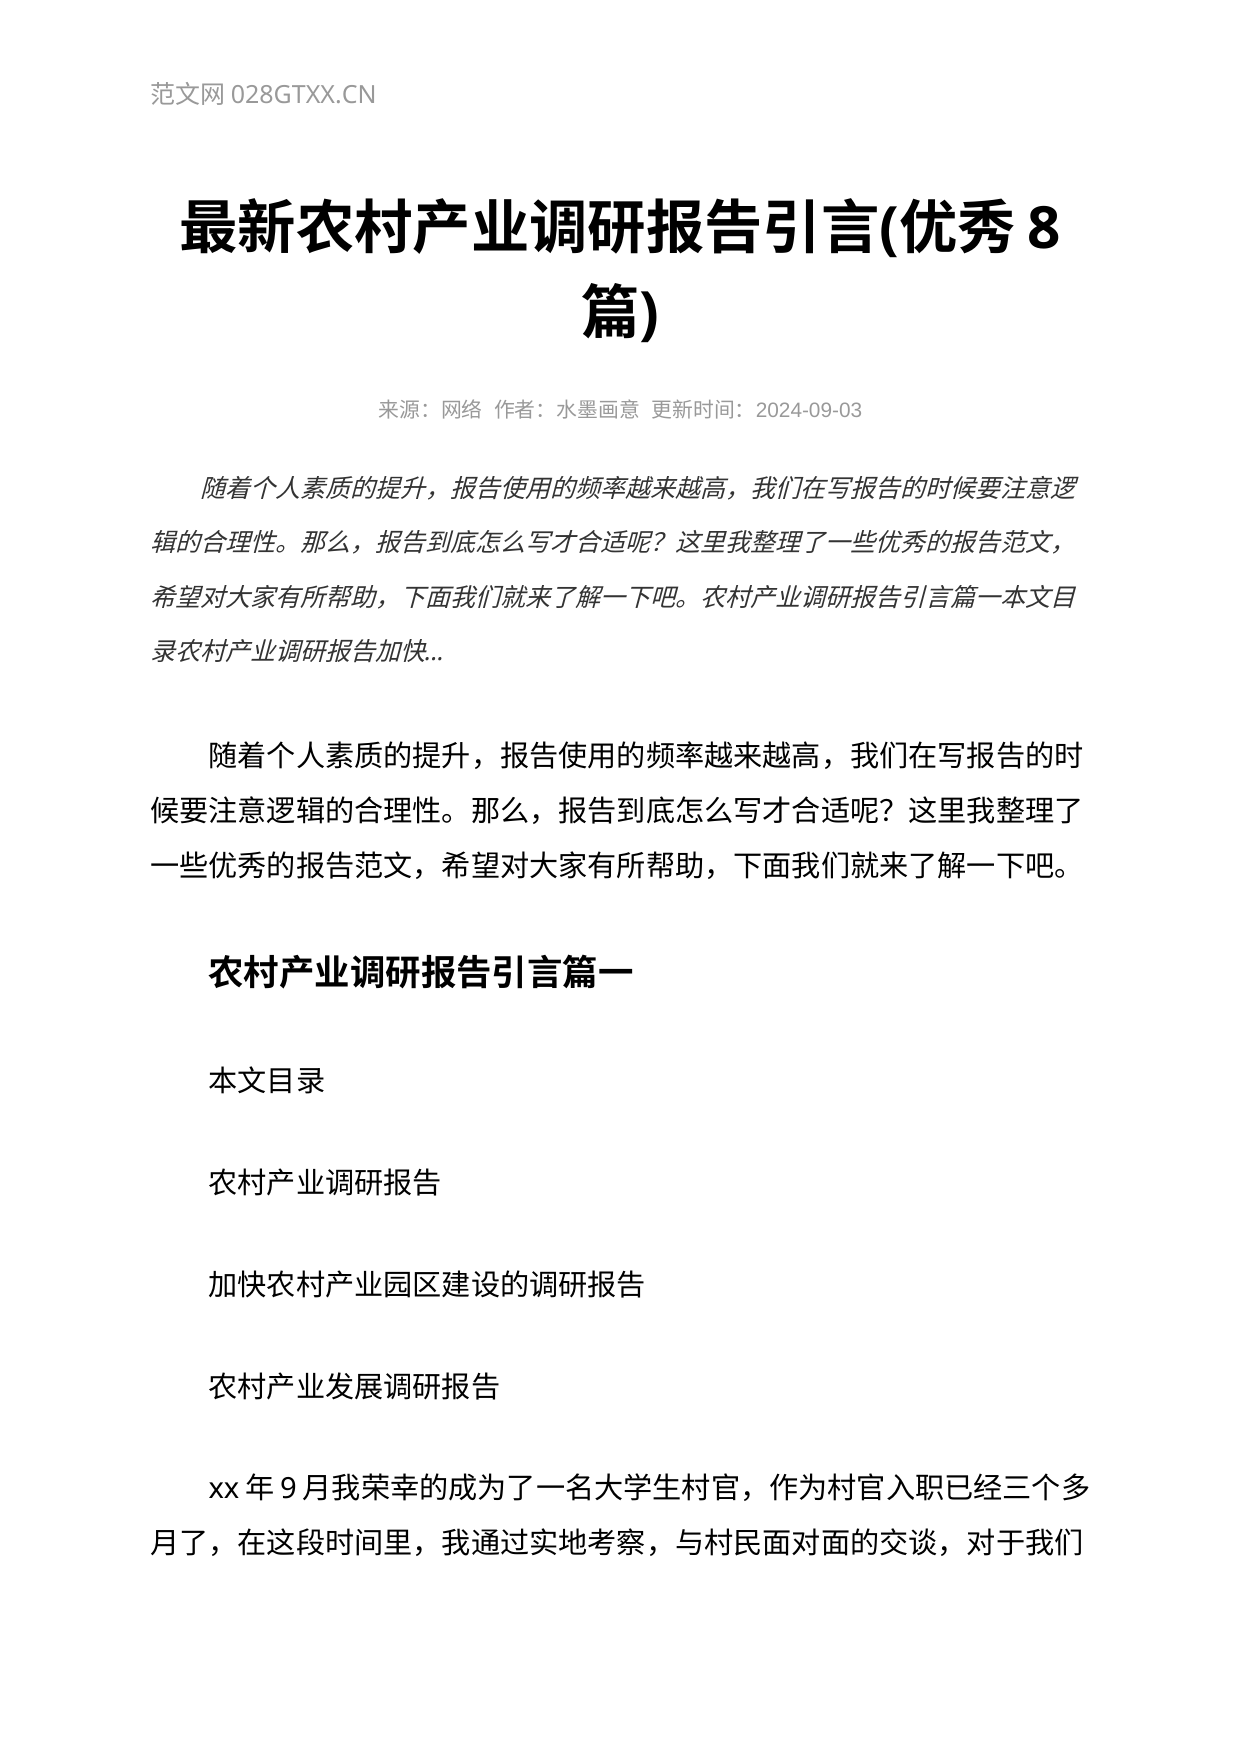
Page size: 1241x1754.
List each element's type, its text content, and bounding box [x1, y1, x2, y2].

text 来源：网络 作者：水墨画意 更新时间：2024-09-03 [150, 398, 1090, 422]
subtitle 最新农村产业调研报告引言(优秀8篇) [150, 181, 1090, 351]
text 随着个人素质的提升，报告使用的频率越来越高，我们在写报告的时候要注意逻辑的合理性。那么，报告到底怎么写才合适呢？这里我整理了一些优秀的报告范文，希望对大家有所帮助，下面我们就来了解一下吧。农村产业调研报告引言篇一本文目录农村产业调研报告加快... [150, 468, 1090, 668]
text 随着个人素质的提升，报告使用的频率越来越高，我们在写报告的时候要注意逻辑的合理性。那么，报告到底怎么写才合适呢？这里我整理了一些优秀的报告范文，希望对大家有所帮助，下面我们就来了解一下吧。 [150, 733, 1090, 885]
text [150, 1465, 1090, 1562]
text 农村产业发展调研报告 [150, 1363, 1090, 1406]
text 农村产业调研报告引言篇一 [150, 944, 1090, 996]
text 加快农村产业园区建设的调研报告 [150, 1261, 1090, 1304]
text 本文目录 [150, 1058, 1090, 1100]
text 农村产业调研报告 [150, 1160, 1090, 1202]
